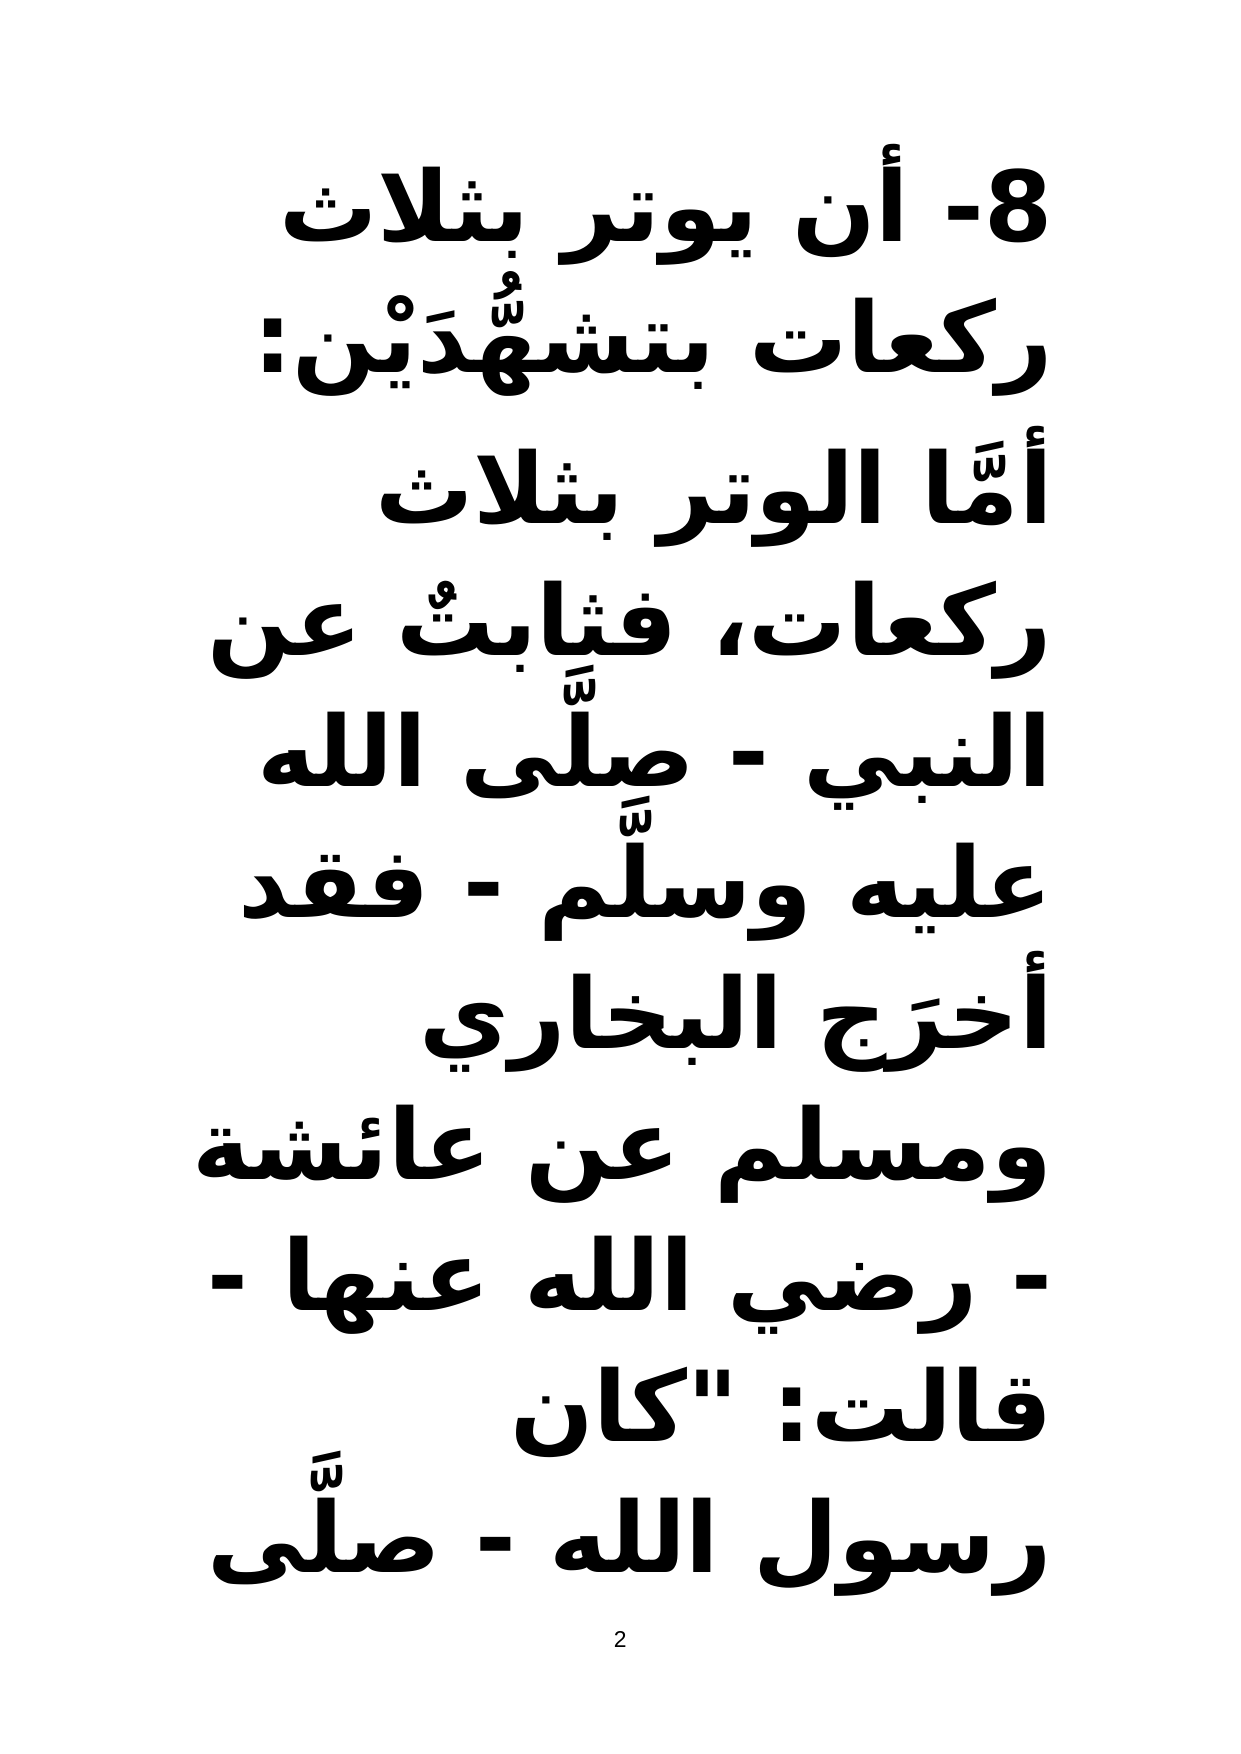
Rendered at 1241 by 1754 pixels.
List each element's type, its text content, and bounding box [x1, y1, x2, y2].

text 8- أن يوتر بثلاث ركعات بتشهُّدَيْن: [187, 150, 1053, 395]
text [187, 433, 1053, 1595]
